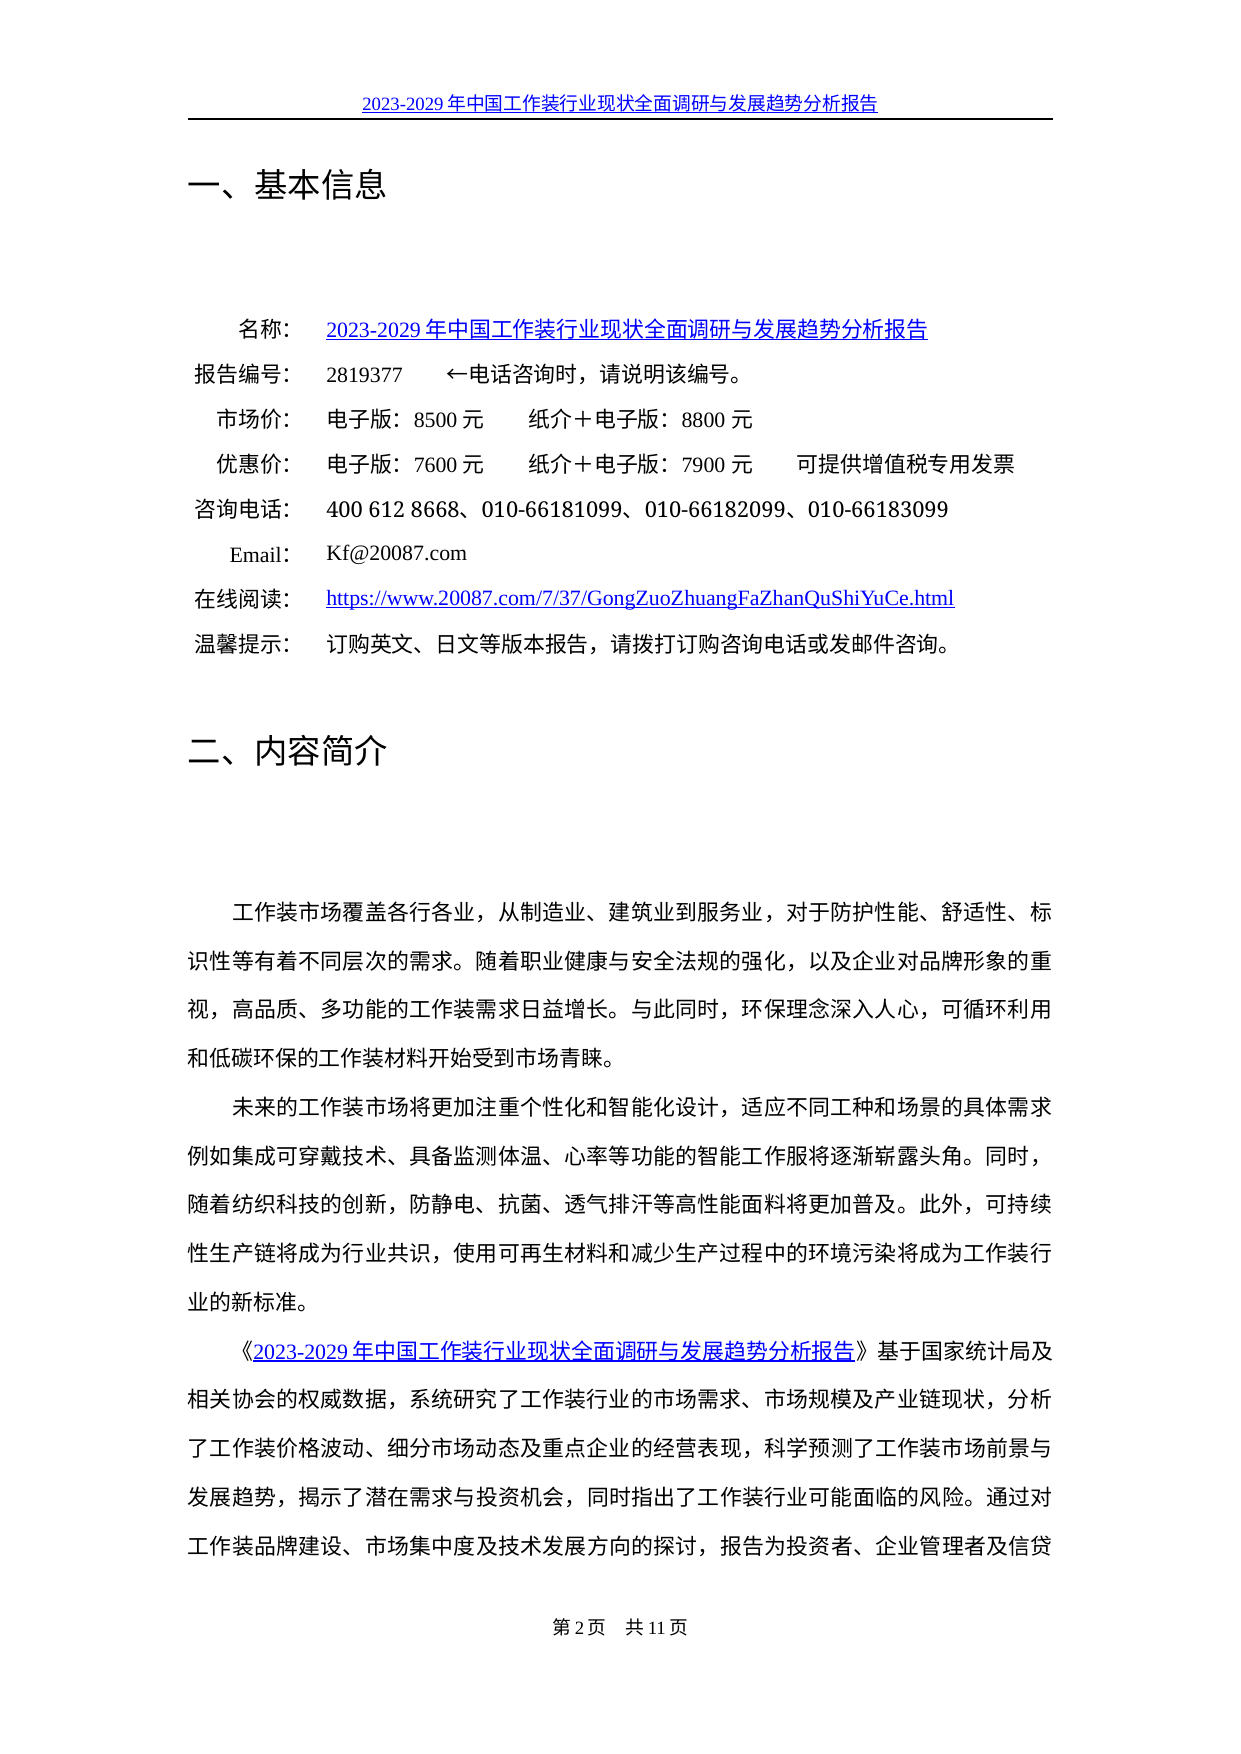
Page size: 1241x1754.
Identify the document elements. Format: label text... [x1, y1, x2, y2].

title 二、内容简介 [187, 717, 1053, 782]
table_cell 咨询电话： [167, 492, 315, 537]
table_cell Email： [167, 537, 315, 582]
table_header 名称： [167, 312, 315, 357]
title 一、基本信息 [187, 150, 1053, 215]
table_header 2023-2029年中国工作装行业现状全面调研与发展趋势分析报告 [315, 312, 1073, 357]
table_cell Kf@20087.com [315, 537, 1073, 582]
table_cell 电子版：8500 元 纸介＋电子版：8800 元 [315, 402, 1073, 447]
table_cell 电子版：7600 元 纸介＋电子版：7900 元 可提供增值税专用发票 [315, 447, 1073, 492]
table_cell 订购英文、日文等版本报告，请拨打订购咨询电话或发邮件咨询。 [315, 627, 1073, 672]
table_cell 温馨提示： [167, 627, 315, 672]
table_cell 市场价： [167, 402, 315, 447]
table_cell 优惠价： [167, 447, 315, 492]
table_cell 在线阅读： [167, 582, 315, 627]
table_cell 400 612 8668、010-66181099、010-66182099、010-66183099 [315, 492, 1073, 537]
table_cell [315, 582, 1073, 627]
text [187, 894, 1053, 1561]
table_cell 2819377 ←电话咨询时，请说明该编号。 [315, 357, 1073, 402]
table_cell 报告编号： [167, 357, 315, 402]
